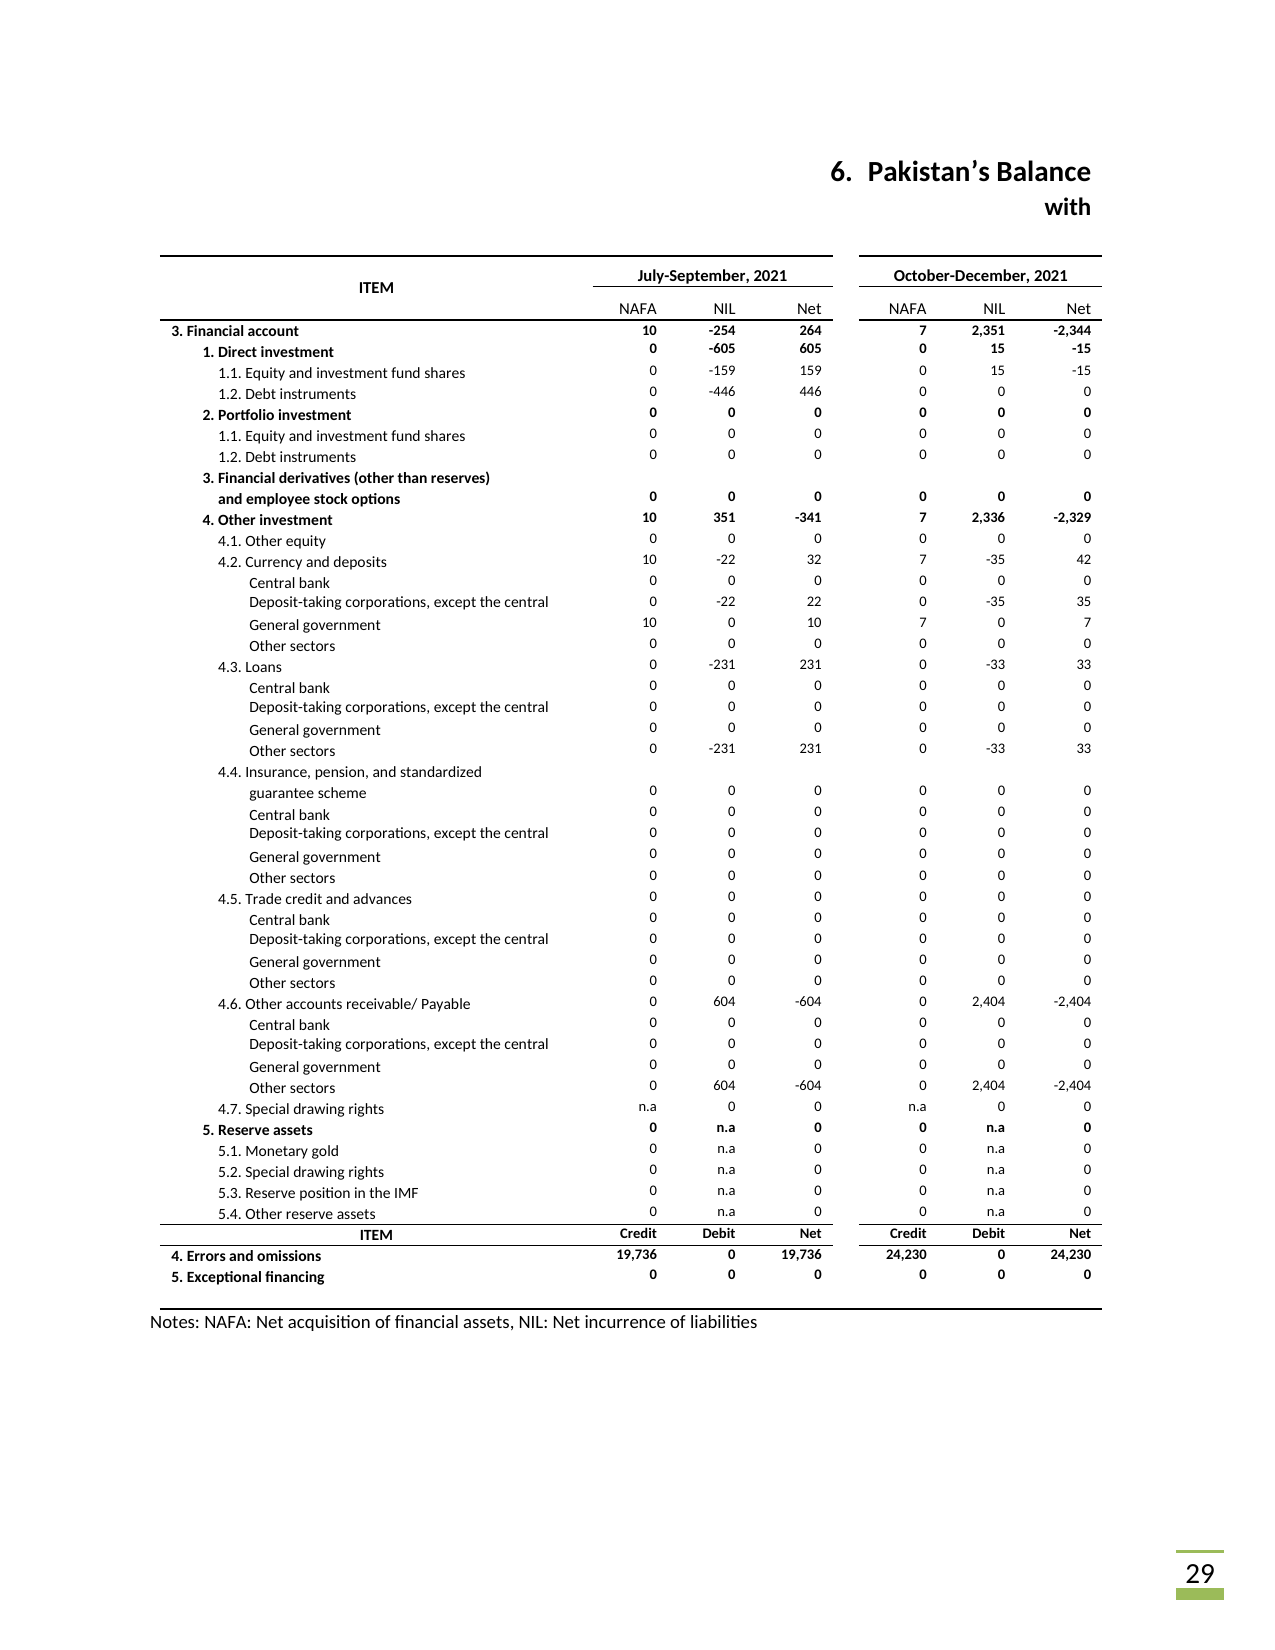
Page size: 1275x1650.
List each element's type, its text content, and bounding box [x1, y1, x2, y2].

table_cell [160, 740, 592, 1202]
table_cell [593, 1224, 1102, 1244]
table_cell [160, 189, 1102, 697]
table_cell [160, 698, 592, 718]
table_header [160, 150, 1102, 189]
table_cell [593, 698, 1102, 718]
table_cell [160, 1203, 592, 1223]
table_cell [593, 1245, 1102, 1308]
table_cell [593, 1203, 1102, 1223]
text Notes: NAFA: Net acquisition of financial assets, NIL: Net incurrence of liabilities [150, 1310, 1125, 1333]
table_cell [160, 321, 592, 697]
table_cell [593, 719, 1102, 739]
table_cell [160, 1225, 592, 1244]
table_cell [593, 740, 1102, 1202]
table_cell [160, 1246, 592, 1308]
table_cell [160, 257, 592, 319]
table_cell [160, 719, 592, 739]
